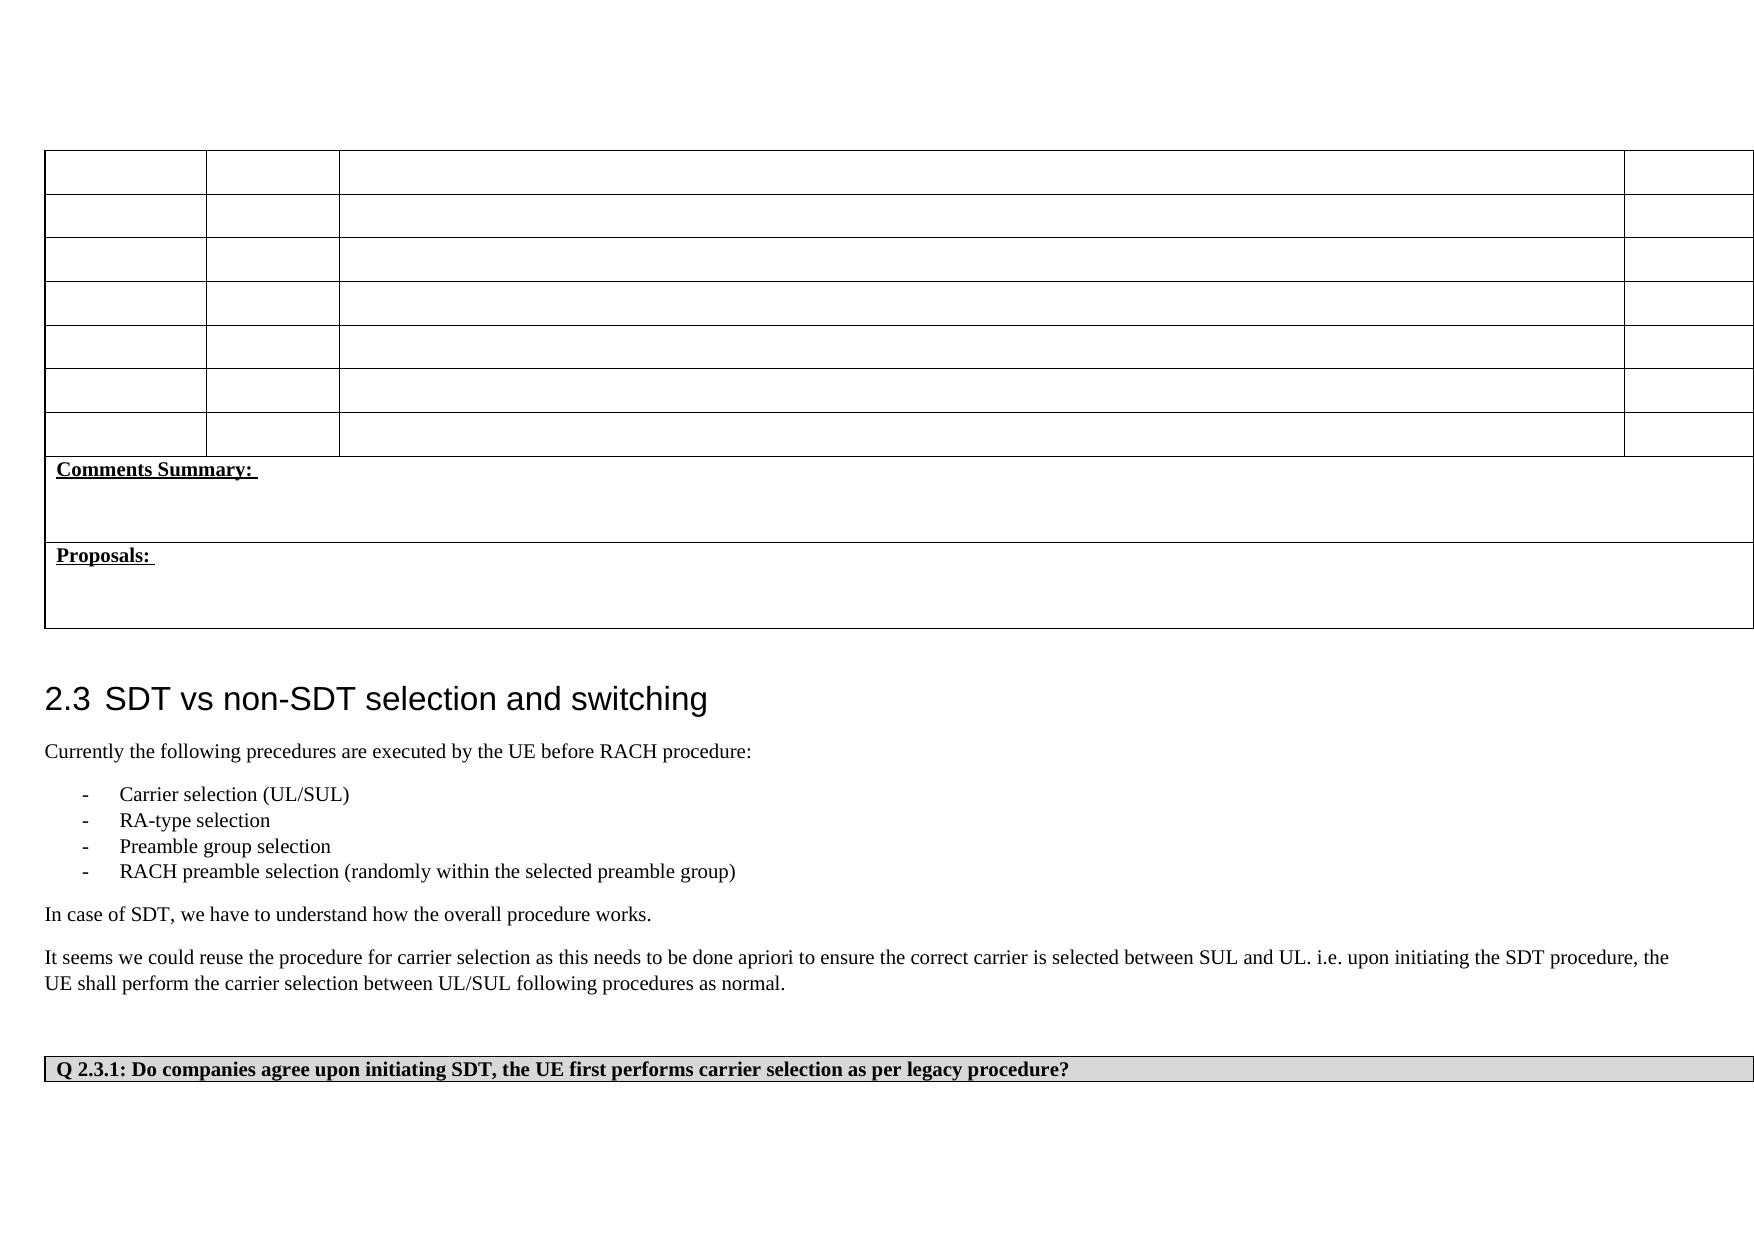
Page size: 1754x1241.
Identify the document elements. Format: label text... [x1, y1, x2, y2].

table_cell [340, 326, 1624, 368]
table_cell [207, 326, 339, 368]
table_cell [207, 195, 339, 237]
text Currently the following precedures are executed by the UE before RACH procedure: [44, 739, 1698, 763]
table_cell [340, 151, 1624, 194]
table_cell [1625, 195, 1753, 237]
table_cell [207, 369, 339, 412]
table_cell [46, 151, 206, 194]
list RACH preamble selection (randomly within the selected preamble group) [82, 859, 1698, 883]
table_cell [207, 151, 339, 194]
table_cell [1625, 151, 1753, 194]
table_cell [1625, 326, 1753, 368]
table_cell Proposals: [46, 543, 1753, 628]
text In case of SDT, we have to understand how the overall procedure works. [44, 902, 1698, 926]
table_cell [1625, 282, 1753, 324]
table_cell Comments Summary: [46, 457, 1753, 542]
table_cell [46, 238, 206, 281]
table_cell [1625, 413, 1753, 456]
table_cell [1625, 238, 1753, 281]
list Preamble group selection [82, 833, 1698, 858]
table_cell [340, 238, 1624, 281]
text It seems we could reuse the procedure for carrier selection as this needs to be done apriori to ensure the correct carrier is selected between SUL and UL. i.e. upon initiating the SDT procedure, the UE shall perform the carrier selection between UL/SUL following procedures as normal. [44, 945, 1698, 995]
table_cell [340, 413, 1624, 456]
table_cell [207, 282, 339, 324]
table_cell [340, 195, 1624, 237]
table_cell [207, 413, 339, 456]
table_cell [46, 195, 206, 237]
table_cell [340, 282, 1624, 324]
table_cell [46, 282, 206, 324]
table_cell [46, 326, 206, 368]
table_cell [46, 369, 206, 412]
subtitle SDT vs non-SDT selection and switching [44, 679, 1698, 717]
list Carrier selection (UL/SUL) [82, 782, 1698, 806]
list RA-type selection [82, 808, 1698, 832]
table_cell [340, 369, 1624, 412]
table_cell [46, 413, 206, 456]
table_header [46, 1057, 1753, 1081]
table_cell [207, 238, 339, 281]
table_cell [1625, 369, 1753, 412]
